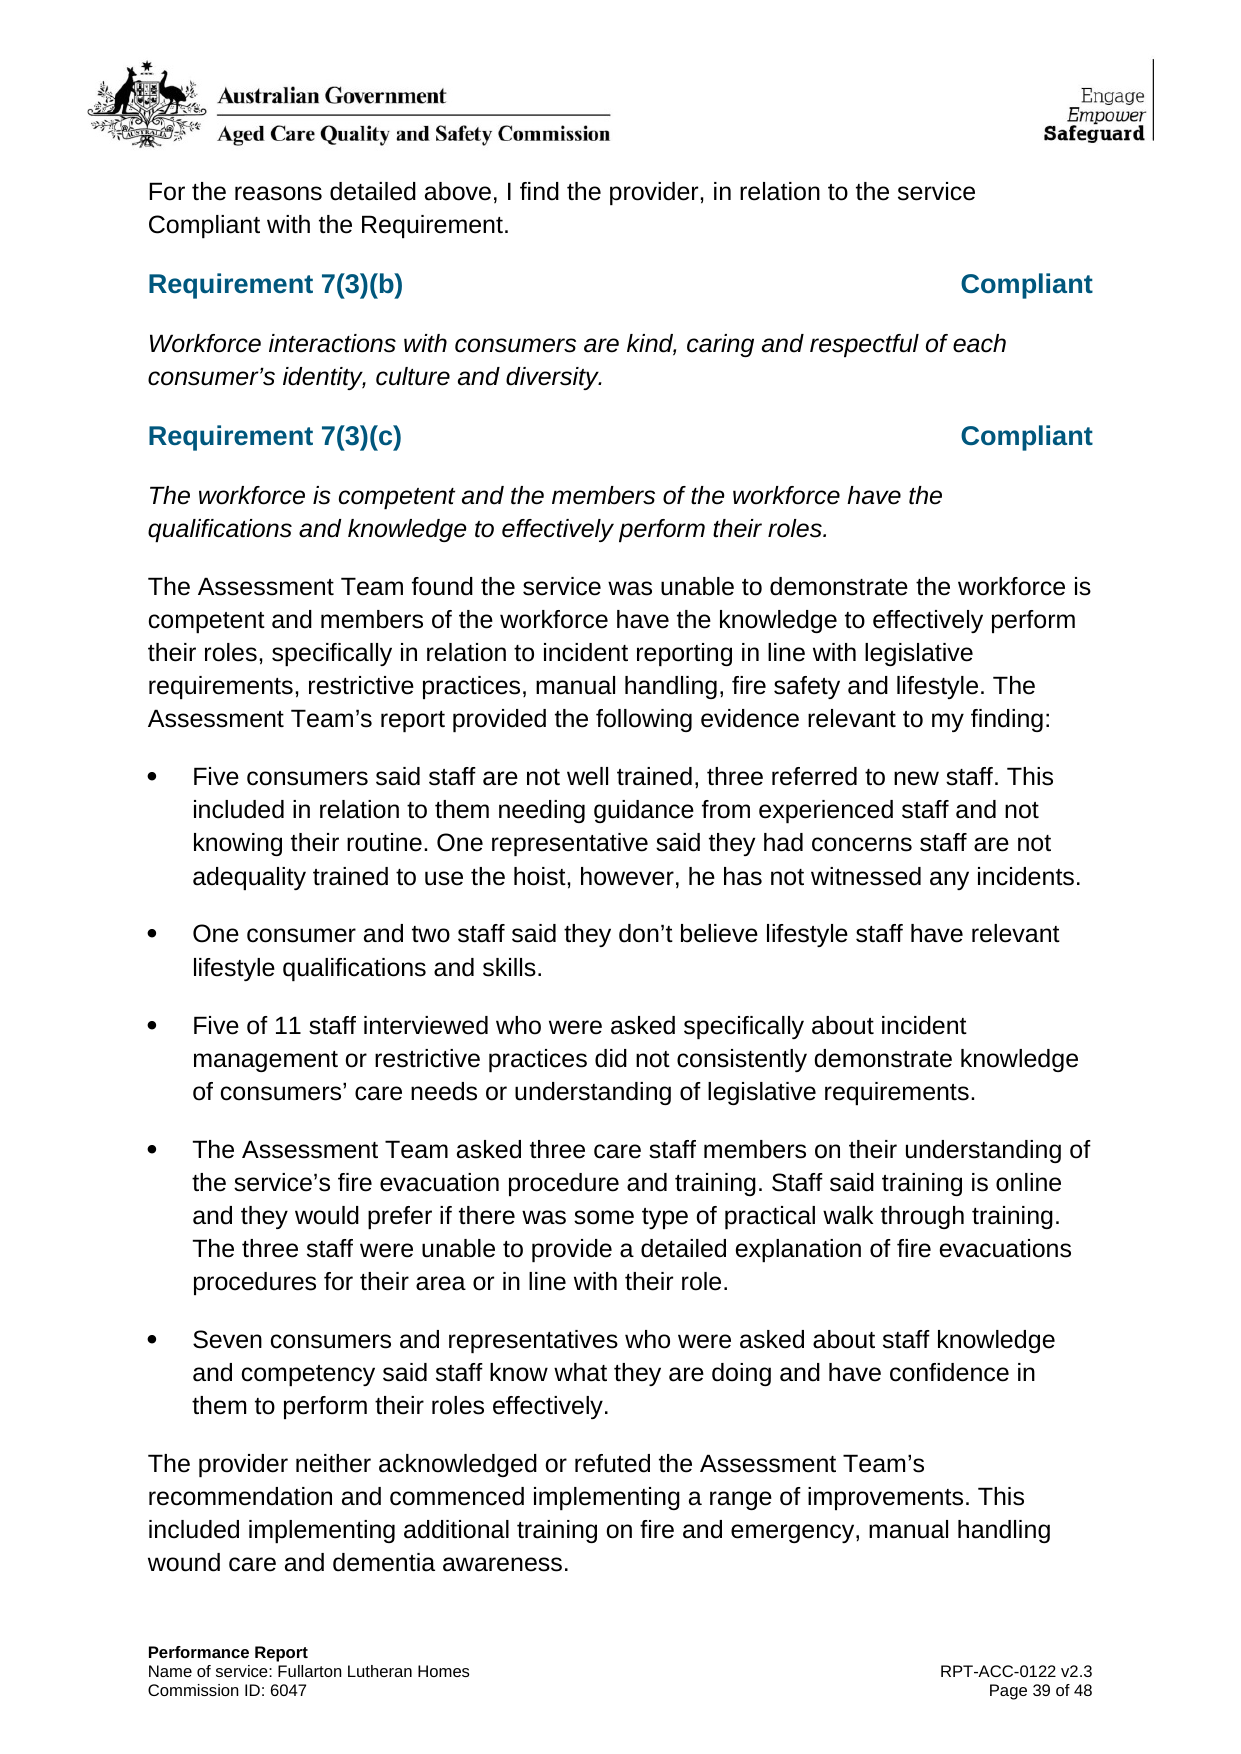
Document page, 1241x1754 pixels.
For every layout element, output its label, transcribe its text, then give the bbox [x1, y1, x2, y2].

text The Assessment Team found the service was unable to demonstrate the workforce is competent and members of the workforce have the knowledge to effectively perform their roles, specifically in relation to incident reporting in line with legislative requirements, restrictive practices, manual handling, fire safety and lifestyle. The Assessment Team’s report provided the following evidence relevant to my finding: [148, 572, 1092, 733]
subtitle Requirement 7(3)(b) Compliant [148, 268, 1092, 299]
text Workforce interactions with consumers are kind, caring and respectful of each consumer’s identity, culture and diversity. [148, 329, 1092, 391]
list Five of 11 staff interviewed who were asked specifically about incident management or restrictive practices did not consistently demonstrate knowledge of consumers’ care needs or understanding of legislative requirements. [148, 1011, 1092, 1106]
text For the reasons detailed above, I find the provider, in relation to the service Compliant with the Requirement. [148, 177, 1092, 239]
subtitle Requirement 7(3)(c) Compliant [148, 420, 1092, 451]
picture [1, 0, 1241, 169]
text The workforce is competent and the members of the workforce have the qualifications and knowledge to effectively perform their roles. [148, 481, 1092, 543]
list Five consumers said staff are not well trained, three referred to new staff. This included in relation to them needing guidance from experienced staff and not knowing their routine. One representative said they had concerns staff are not adequality trained to use the hoist, however, he has not witnessed any incidents. [148, 762, 1092, 890]
list The Assessment Team asked three care staff members on their understanding of the service’s fire evacuation procedure and training. Staff said training is online and they would prefer if there was some type of practical walk through training. The three staff were unable to provide a detailed explanation of fire evacuations procedures for their area or in line with their role. [148, 1135, 1092, 1296]
list The provider neither acknowledged or refuted the Assessment Team’s recommendation and commenced implementing a range of improvements. This included implementing additional training on fire and emergency, manual handling wound care and dementia awareness. [148, 1449, 1092, 1577]
list One consumer and two staff said they don’t believe lifestyle staff have relevant lifestyle qualifications and skills. [148, 919, 1092, 981]
list Seven consumers and representatives who were asked about staff knowledge and competency said staff know what they are doing and have confidence in them to perform their roles effectively. [148, 1325, 1092, 1420]
